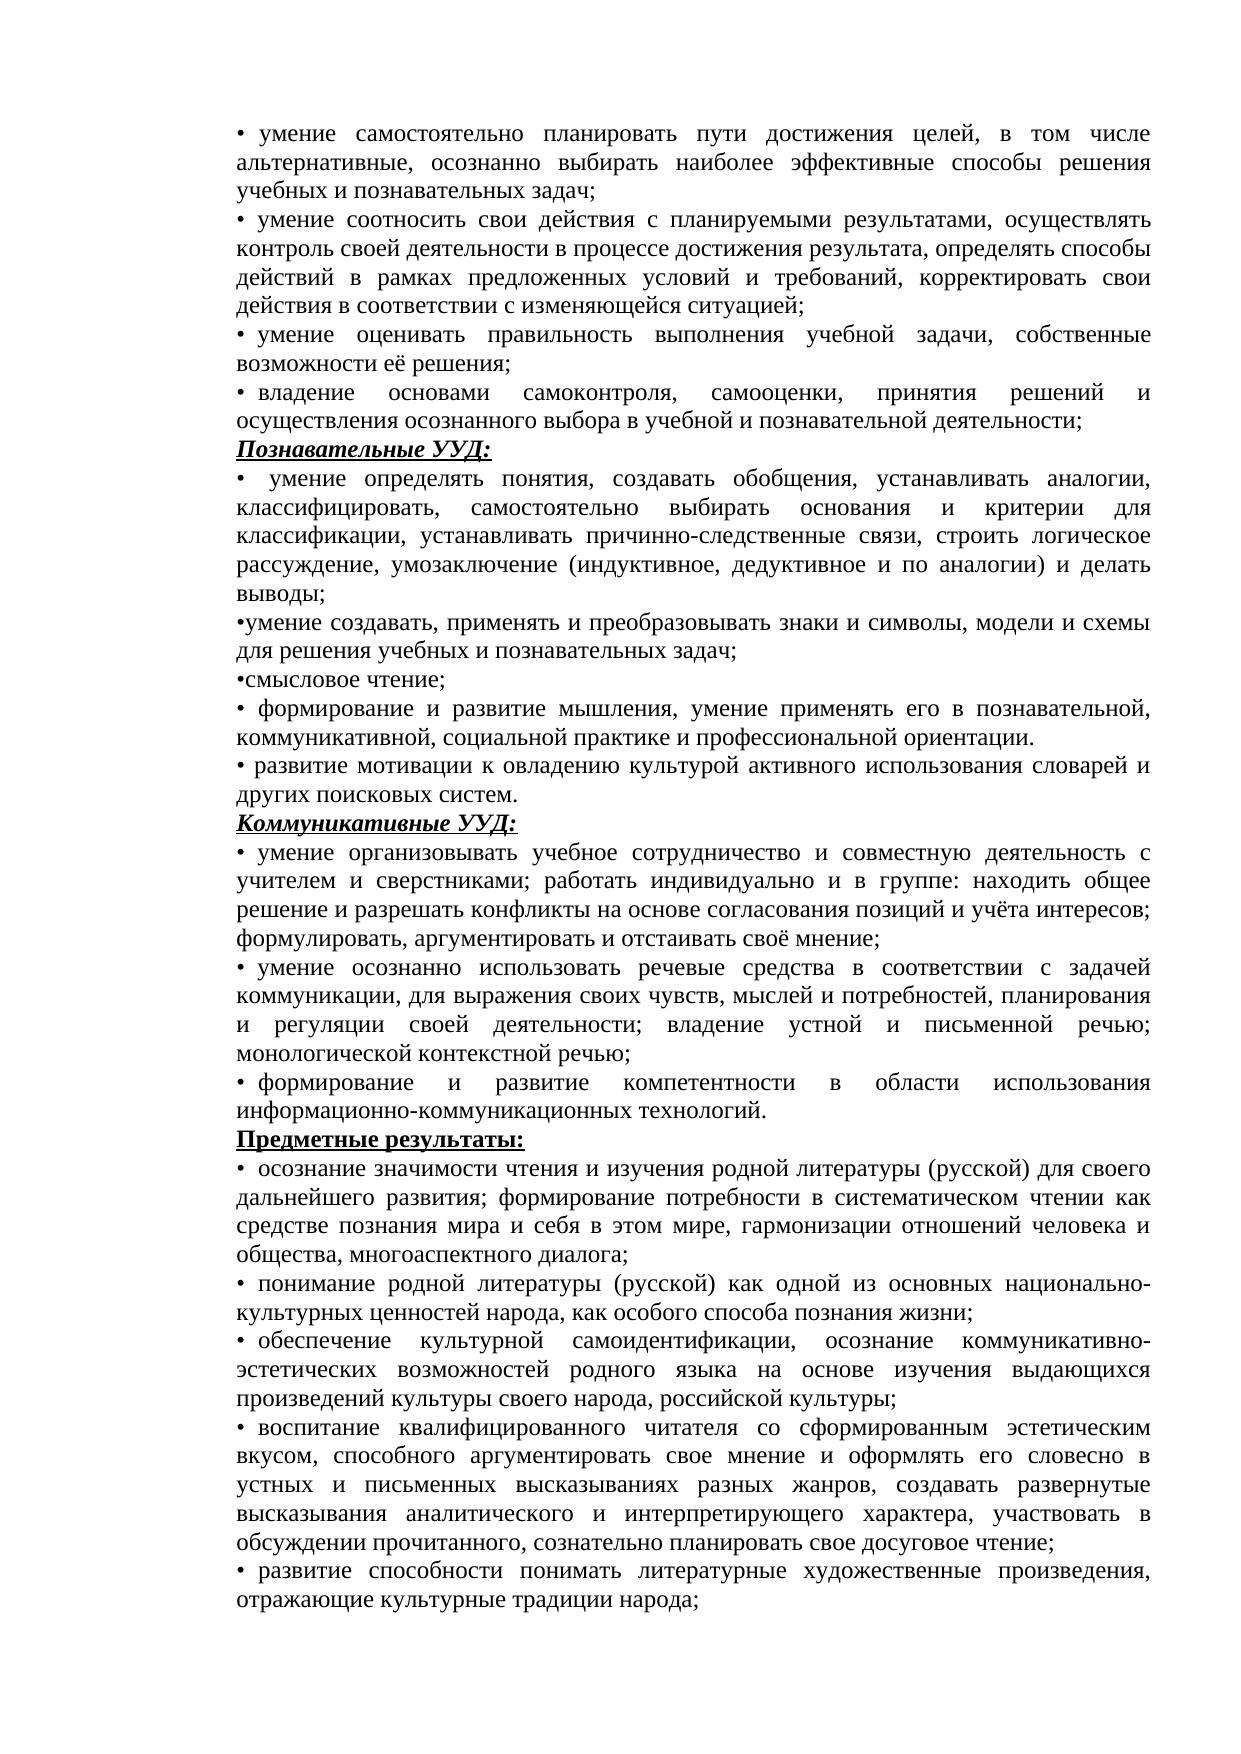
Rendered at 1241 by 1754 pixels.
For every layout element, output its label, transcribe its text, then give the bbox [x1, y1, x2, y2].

list формирование и развитие мышления, умение применять его в познавательной, коммуникативной, социальной практике и профессиональной ориентации. [236, 693, 1152, 751]
list умение осознанно использовать речевые средства в соответствии с задачей коммуникации, для выражения своих чувств, мыслей и потребностей, планирования и регуляции своей деятельности; владение устной и письменной речью; монологической контекстной речью; [236, 952, 1152, 1067]
text •умение создавать, применять и преобразовывать знаки и символы, модели и схемы для решения учебных и познавательных задач; [236, 607, 1152, 664]
list умение определять понятия, создавать обобщения, устанавливать аналогии, классифицировать, самостоятельно выбирать основания и критерии для классификации, устанавливать причинно-следственные связи, строить логическое рассуждение, умозаключение (индуктивное, дедуктивное и по аналогии) и делать выводы; [236, 463, 1152, 607]
text Коммуникативные УУД: [236, 808, 1152, 837]
list владение основами самоконтроля, самооценки, принятия решений и осуществления осознанного выбора в учебной и познавательной деятельности; [236, 377, 1152, 434]
text • развитие мотивации к овладению культурой активного использования словарей и других поисковых систем. [236, 751, 1152, 808]
list обеспечение культурной самоидентификации, осознание коммуникативно-эстетических возможностей родного языка на основе изучения выдающихся произведений культуры своего народа, российской культуры; [236, 1326, 1152, 1412]
list умение соотносить свои действия с планируемыми результатами, осуществлять контроль своей деятельности в процессе достижения результата, определять способы действий в рамках предложенных условий и требований, корректировать свои действия в соответствии с изменяющейся ситуацией; [236, 204, 1152, 319]
text Предметные результаты: [236, 1124, 1152, 1153]
list умение оценивать правильность выполнения учебной задачи, собственные возможности её решения; [236, 319, 1152, 377]
list воспитание квалифицированного читателя со сформированным эстетическим вкусом, способного аргументировать свое мнение и оформлять его словесно в устных и письменных высказываниях разных жанров, создавать развернутые высказывания аналитического и интерпретирующего характера, участвовать в обсуждении прочитанного, сознательно планировать свое досуговое чтение; [236, 1412, 1152, 1556]
list умение самостоятельно планировать пути достижения целей, в том числе альтернативные, осознанно выбирать наиболее эффективные способы решения учебных и познавательных задач; [236, 118, 1152, 204]
list формирование и развитие компетентности в области использования информационно-коммуникационных технологий. [236, 1067, 1152, 1124]
list осознание значимости чтения и изучения родной литературы (русской) для своего дальнейшего развития; формирование потребности в систематическом чтении как средстве познания мира и себя в этом мире, гармонизации отношений человека и общества, многоаспектного диалога; [236, 1153, 1152, 1268]
text •смысловое чтение; [236, 664, 1152, 693]
list понимание родной литературы (русской) как одной из основных национально-культурных ценностей народа, как особого способа познания жизни; [236, 1268, 1152, 1326]
list умение организовывать учебное сотрудничество и совместную деятельность с учителем и сверстниками; работать индивидуально и в группе: находить общее решение и разрешать конфликты на основе согласования позиций и учёта интересов; формулировать, аргументировать и отстаивать своё мнение; [236, 837, 1152, 952]
text Познавательные УУД: [236, 434, 1152, 463]
list развитие способности понимать литературные художественные произведения, отражающие культурные традиции народа; [236, 1556, 1152, 1613]
